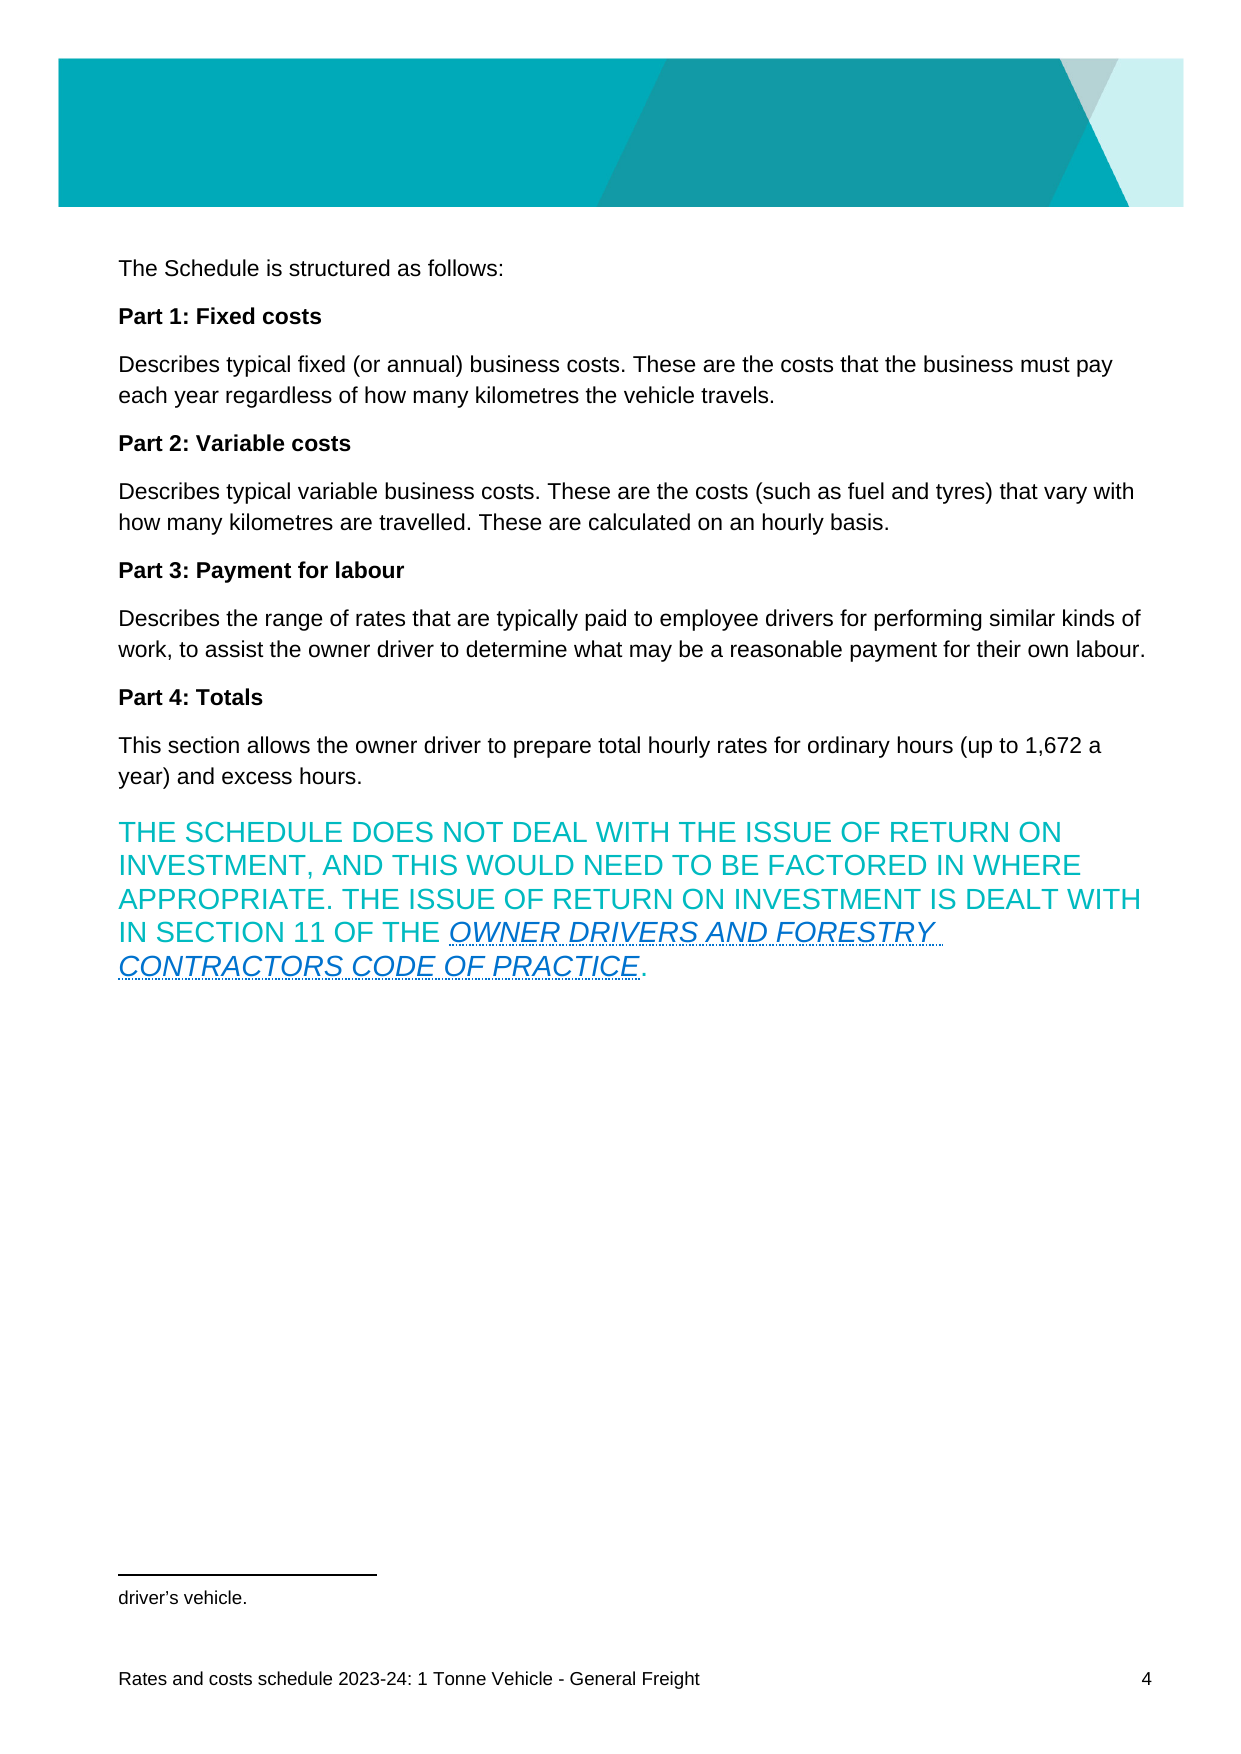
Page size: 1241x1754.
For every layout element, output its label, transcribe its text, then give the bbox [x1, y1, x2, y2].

text Describes typical variable business costs. These are the costs (such as fuel and tyres) that vary with how many kilometres are travelled. These are calculated on an hourly basis. [118, 473, 1152, 536]
text Part 2: Variable costs [118, 425, 1152, 456]
text The Schedule is structured as follows: [118, 250, 1152, 281]
subtitle THE SCHEDULE DOES NOT DEAL WITH THE ISSUE OF RETURN ON INVESTMENT, AND THIS WOULD NEED TO BE FACTORED IN WHERE APPROPRIATE. THE ISSUE OF RETURN ON INVESTMENT IS DEALT WITH IN SECTION 11 OF THE OWNER DRIVERS AND FORESTRY CONTRACTORS CODE OF PRACTICE. [118, 815, 1152, 982]
text Part 3: Payment for labour [118, 552, 1152, 583]
text Describes typical ﬁxed (or annual) business costs. These are the costs that the business must pay each year regardless of how many kilometres the vehicle travels. [118, 346, 1152, 408]
text Describes the range of rates that are typically paid to employee drivers for performing similar kinds of work, to assist the owner driver to determine what may be a reasonable payment for their own labour. [118, 600, 1152, 663]
text Part 4: Totals [118, 679, 1152, 711]
text This section allows the owner driver to prepare total hourly rates for ordinary hours (up to 1,672 a year) and excess hours. [118, 727, 1152, 790]
picture [0, 0, 1241, 207]
text Part 1: Fixed costs [118, 298, 1152, 329]
